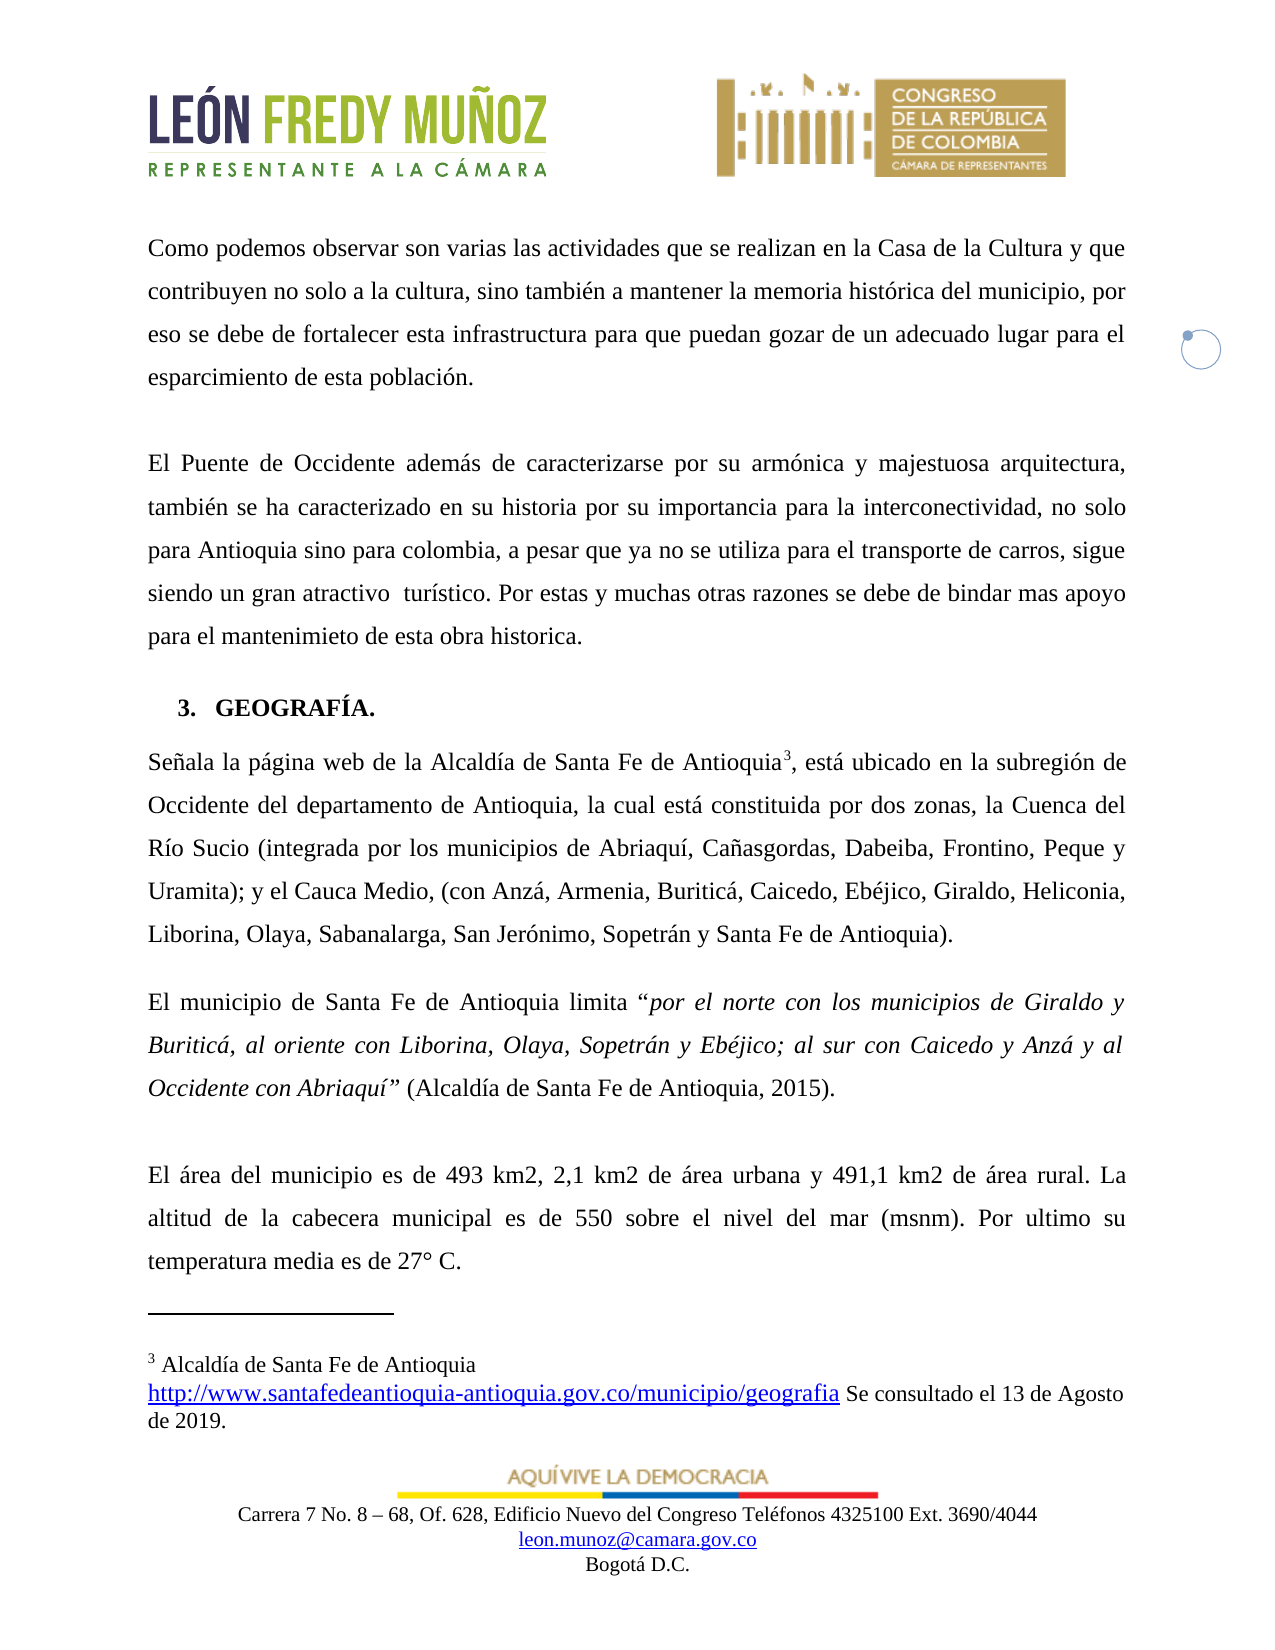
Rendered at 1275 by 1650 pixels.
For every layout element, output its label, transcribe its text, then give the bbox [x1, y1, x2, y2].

picture [716, 73, 1066, 177]
picture [382, 1457, 893, 1502]
text Señala la página web de la Alcaldía de Santa Fe de Antioquia, está ubicado en la subregión de Occidente del departamento de Antioquia, la cual está constituida por dos zonas, la Cuenca del Río Sucio (integrada por los municipios de Abriaquí, Cañasgordas, Dabeiba, Frontino, Peque y Uramita); y el Cauca Medio, (con Anzá, Armenia, Buriticá, Caicedo, Ebéjico, Giraldo, Heliconia, Liborina, Olaya, Sabanalarga, San Jerónimo, Sopetrán y Santa Fe de Antioquia). [148, 747, 1127, 948]
text El municipio de Santa Fe de Antioquia limita “por el norte con los municipios de Giraldo y Buriticá, al oriente con Liborina, Olaya, Sopetrán y Ebéjico; al sur con Caicedo y Anzá y al Occidente con Abriaquí” (Alcaldía de Santa Fe de Antioquia, 2015). [148, 987, 1127, 1102]
text El área del municipio es de 493 km2, 2,1 km2 de área urbana y 491,1 km2 de área rural. La altitud de la cabecera municipal es de 550 sobre el nivel del mar (msnm). Por ultimo su temperatura media es de 27° C. [148, 1160, 1127, 1275]
list GEOGRAFÍA. [177, 693, 1127, 722]
picture [147, 86, 547, 177]
text Como podemos observar son varias las actividades que se realizan en la Casa de la Cultura y que contribuyen no solo a la cultura, sino también a mantener la memoria histórica del municipio, por eso se debe de fortalecer esta infrastructura para que puedan gozar de un adecuado lugar para el esparcimiento de esta población. [148, 233, 1127, 391]
text El Puente de Occidente además de caracterizarse por su armónica y majestuosa arquitectura, también se ha caracterizado en su historia por su importancia para la interconectividad, no solo para Antioquia sino para colombia, a pesar que ya no se utiliza para el transporte de carros, sigue siendo un gran atractivo turístico. Por estas y muchas otras razones se debe de bindar mas apoyo para el mantenimieto de esta obra historica. [148, 448, 1127, 650]
